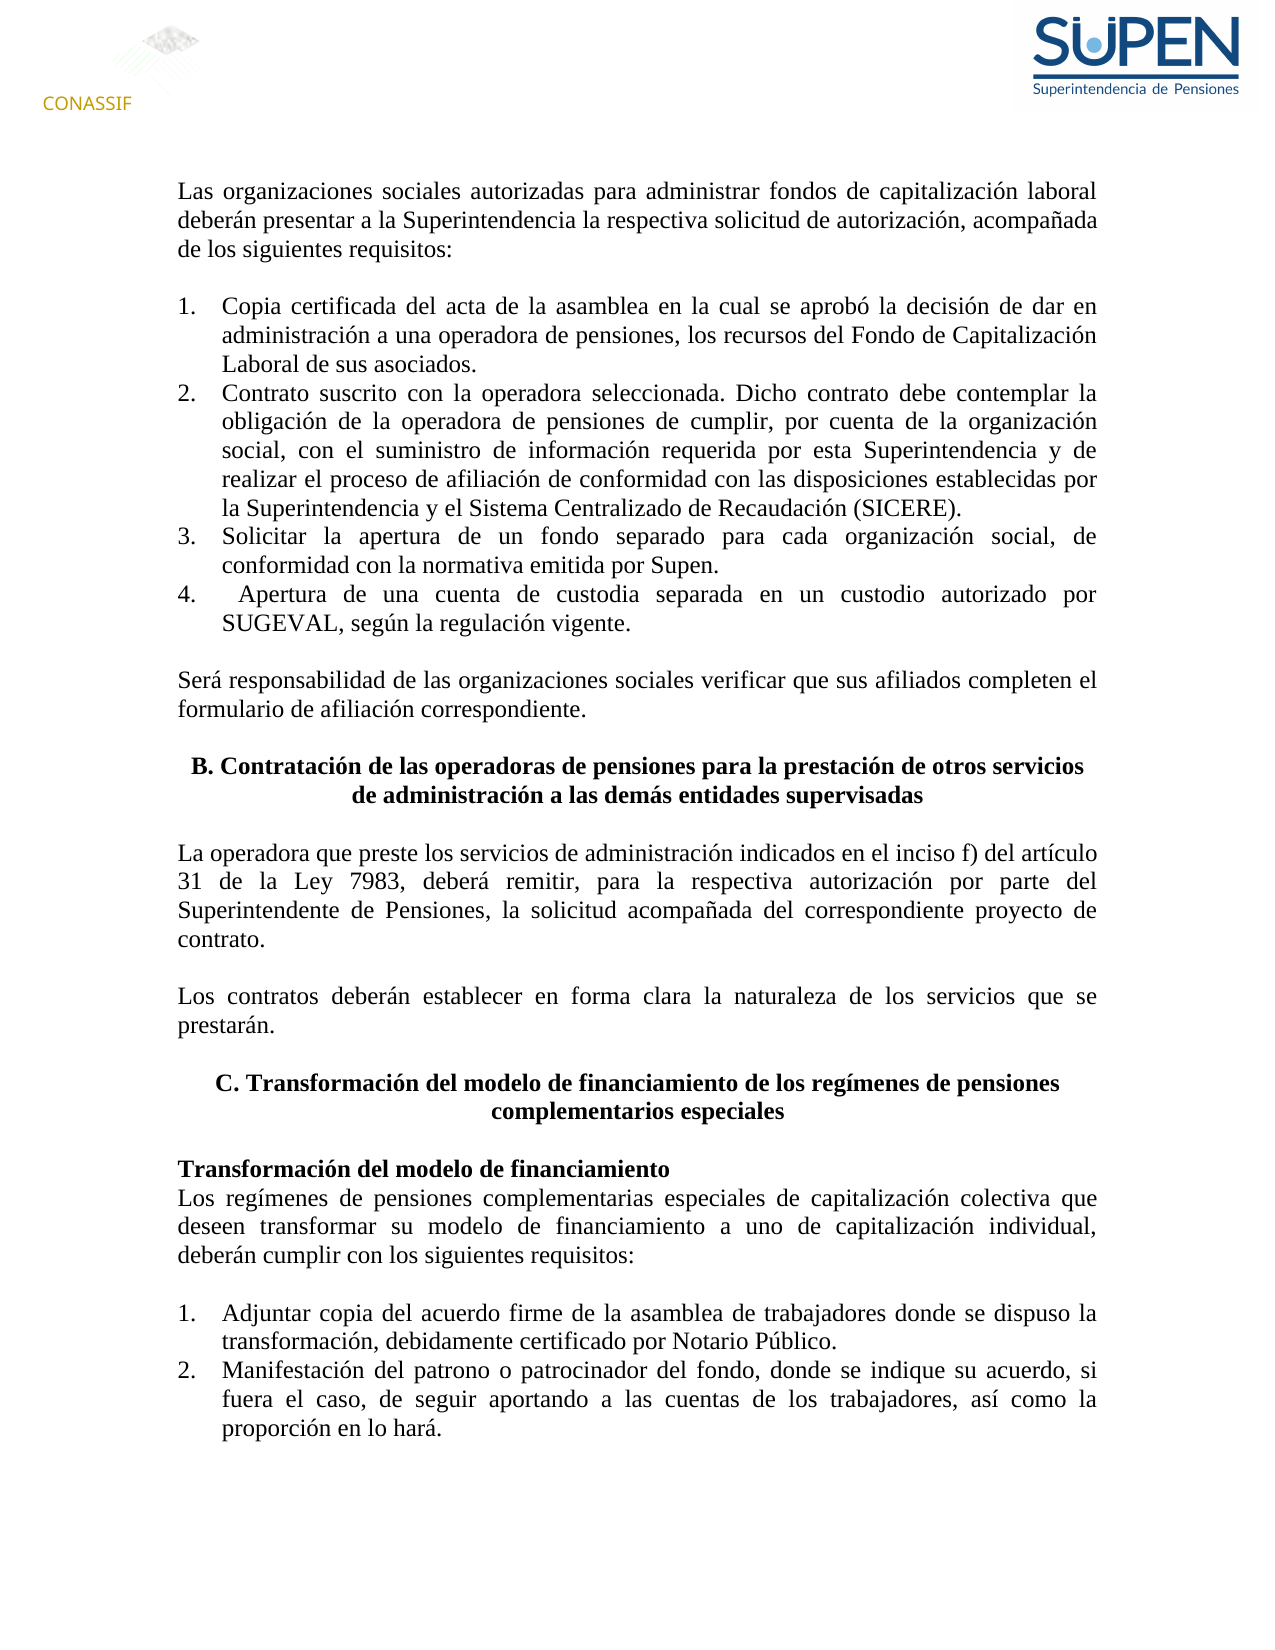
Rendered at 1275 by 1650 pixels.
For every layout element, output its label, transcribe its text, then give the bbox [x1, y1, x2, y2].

picture [142, 24, 201, 56]
text La operadora que preste los servicios de administración indicados en el inciso f) del artículo 31 de la Ley 7983, deberá remitir, para la respectiva autorización por parte del Superintendente de Pensiones, la solicitud acompañada del correspondiente proyecto de contrato. [177, 838, 1098, 953]
text Será responsabilidad de las organizaciones sociales verificar que sus afiliados completen el formulario de afiliación correspondiente. [177, 665, 1098, 723]
list Contrato suscrito con la operadora seleccionada. Dicho contrato debe contemplar la obligación de la operadora de pensiones de cumplir, por cuenta de la organización social, con el suministro de información requerida por esta Superintendencia y de realizar el proceso de afiliación de conformidad con las disposiciones establecidas por la Superintendencia y el Sistema Centralizado de Recaudación (SICERE). [177, 378, 1098, 521]
list Copia certificada del acta de la asamblea en la cual se aprobó la decisión de dar en administración a una operadora de pensiones, los recursos del Fondo de Capitalización Laboral de sus asociados. [177, 291, 1098, 378]
list Adjuntar copia del acuerdo firme de la asamblea de trabajadores donde se dispuso la transformación, debidamente certificado por Notario Público. [177, 1298, 1098, 1355]
picture [1012, 0, 1259, 114]
text Las organizaciones sociales autorizadas para administrar fondos de capitalización laboral deberán presentar a la Superintendencia la respectiva solicitud de autorización, acompañada de los siguientes requisitos: [177, 176, 1098, 263]
text C. Transformación del modelo de financiamiento de los regímenes de pensiones complementarios especiales [177, 1068, 1098, 1125]
list Solicitar la apertura de un fondo separado para cada organización social, de conformidad con la normativa emitida por Supen. [177, 521, 1098, 579]
list Manifestación del patrono o patrocinador del fondo, donde se indique su acuerdo, si fuera el caso, de seguir aportando a las cuentas de los trabajadores, así como la proporción en lo hará. [177, 1355, 1098, 1441]
text Los regímenes de pensiones complementarias especiales de capitalización colectiva que deseen transformar su modelo de financiamiento a uno de capitalización individual, deberán cumplir con los siguientes requisitos: [177, 1183, 1098, 1269]
list Apertura de una cuenta de custodia separada en un custodio autorizado por SUGEVAL, según la regulación vigente. [177, 579, 1098, 636]
text B. Contratación de las operadoras de pensiones para la prestación de otros servicios de administración a las demás entidades supervisadas [177, 751, 1098, 809]
text Transformación del modelo de financiamiento [177, 1154, 1098, 1183]
text Los contratos deberán establecer en forma clara la naturaleza de los servicios que se prestarán. [177, 981, 1098, 1039]
